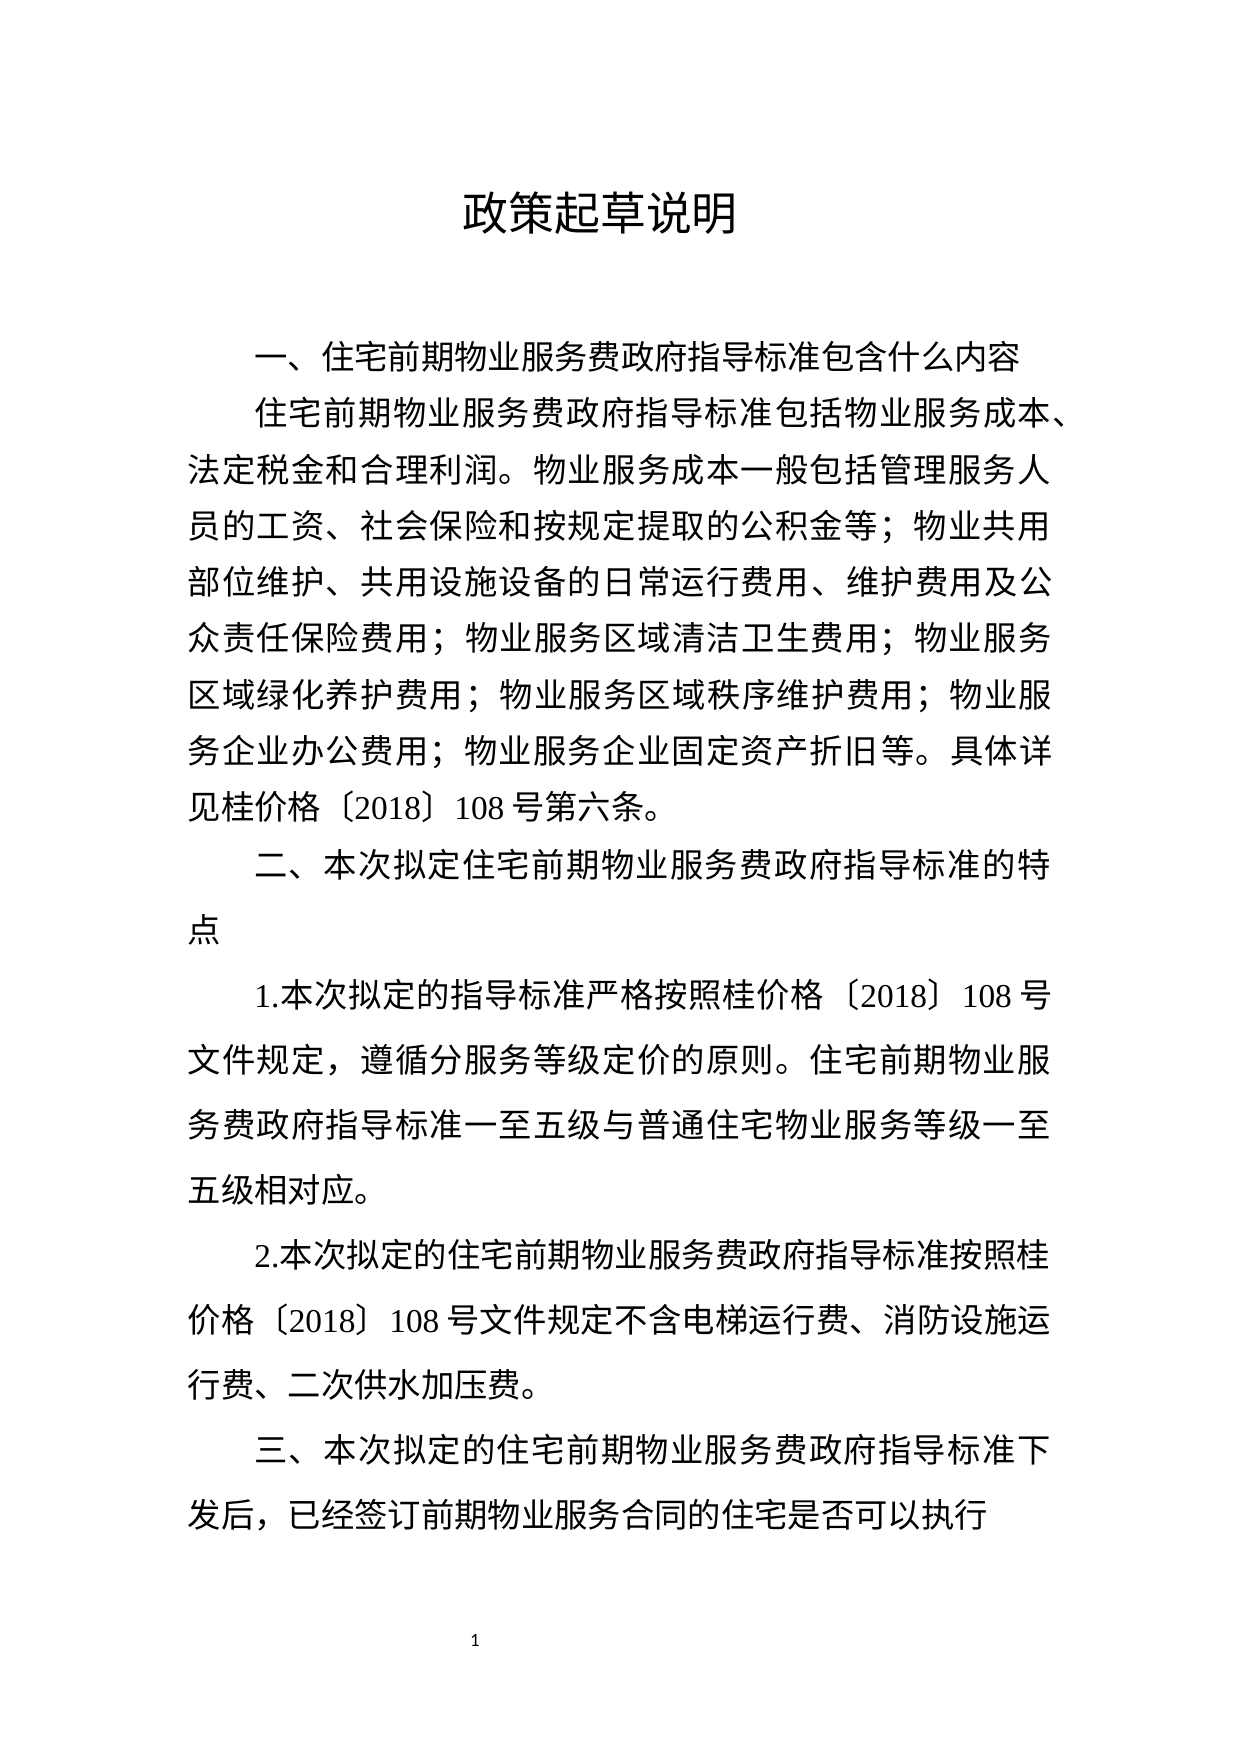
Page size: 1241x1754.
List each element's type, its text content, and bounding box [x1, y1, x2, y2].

text 一、住宅前期物业服务费政府指导标准包含什么内容 [187, 324, 1053, 381]
text 1.本次拟定的指导标准严格按照桂价格〔2018〕108号文件规定，遵循分服务等级定价的原则。住宅前期物业服务费政府指导标准一至五级与普通住宅物业服务等级一至五级相对应。 [187, 961, 1053, 1221]
text 政策起草说明 [187, 162, 1053, 259]
text 三、本次拟定的住宅前期物业服务费政府指导标准下发后，已经签订前期物业服务合同的住宅是否可以执行 [187, 1416, 1053, 1546]
text 二、本次拟定住宅前期物业服务费政府指导标准的特点 [187, 831, 1053, 961]
text 住宅前期物业服务费政府指导标准包括物业服务成本、法定税金和合理利润。物业服务成本一般包括管理服务人员的工资、社会保险和按规定提取的公积金等；物业共用部位维护、共用设施设备的日常运行费用、维护费用及公众责任保险费用；物业服务区域清洁卫生费用；物业服务区域绿化养护费用；物业服务区域秩序维护费用；物业服务企业办公费用；物业服务企业固定资产折旧等。具体详见桂价格〔2018〕108号第六条。 [187, 381, 1053, 831]
text 2.本次拟定的住宅前期物业服务费政府指导标准按照桂价格〔2018〕108号文件规定不含电梯运行费、消防设施运行费、二次供水加压费。 [187, 1221, 1053, 1416]
